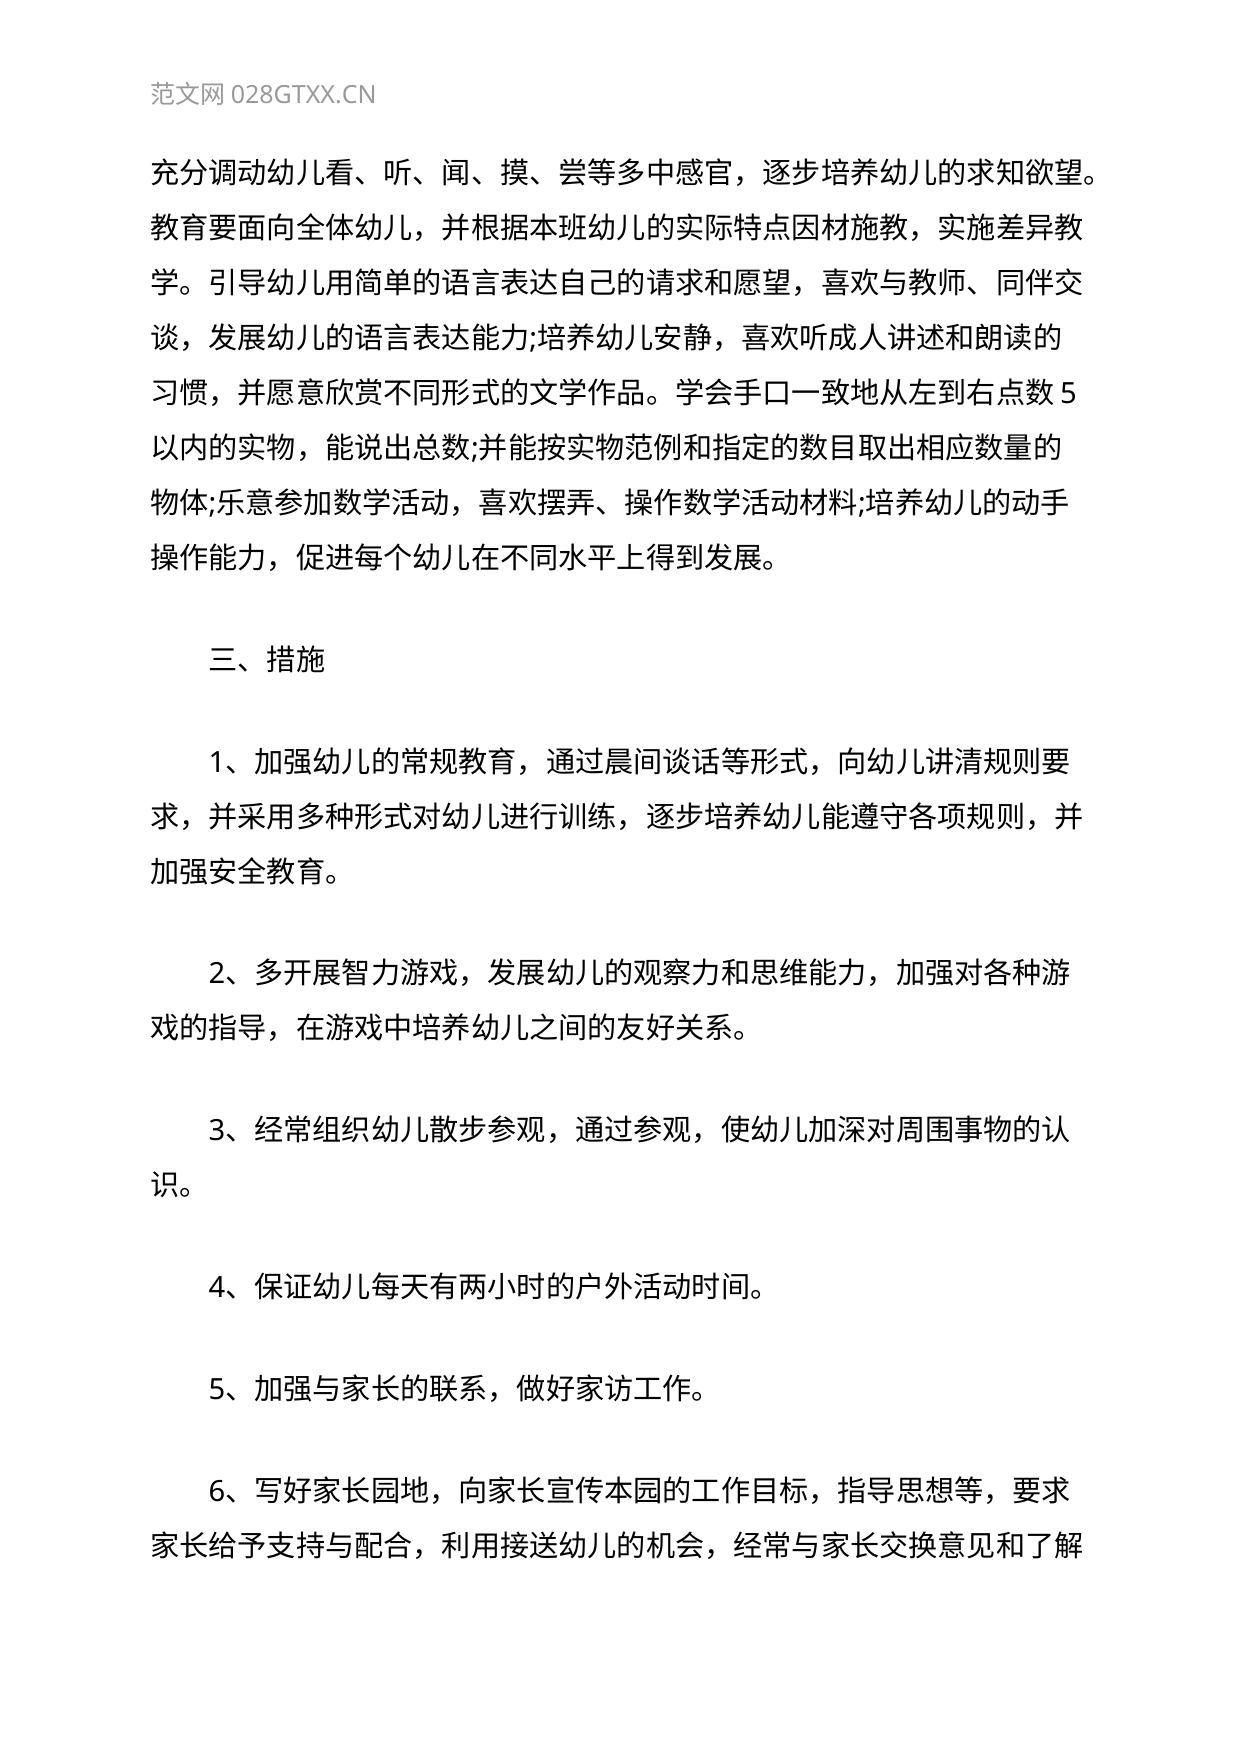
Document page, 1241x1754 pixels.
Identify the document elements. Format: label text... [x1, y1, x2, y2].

text 1、加强幼儿的常规教育，通过晨间谈话等形式，向幼儿讲清规则要求，并采用多种形式对幼儿进行训练，逐步培养幼儿能遵守各项规则，并加强安全教育。 [150, 738, 1090, 890]
text 5、加强与家长的联系，做好家访工作。 [150, 1365, 1090, 1408]
text 三、措施 [150, 636, 1090, 679]
text 2、多开展智力游戏，发展幼儿的观察力和思维能力，加强对各种游戏的指导，在游戏中培养幼儿之间的友好关系。 [150, 950, 1090, 1047]
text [150, 1467, 1090, 1565]
text 4、保证幼儿每天有两小时的户外活动时间。 [150, 1263, 1090, 1306]
text 3、经常组织幼儿散步参观，通过参观，使幼儿加深对周围事物的认识。 [150, 1107, 1090, 1204]
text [150, 150, 1090, 577]
